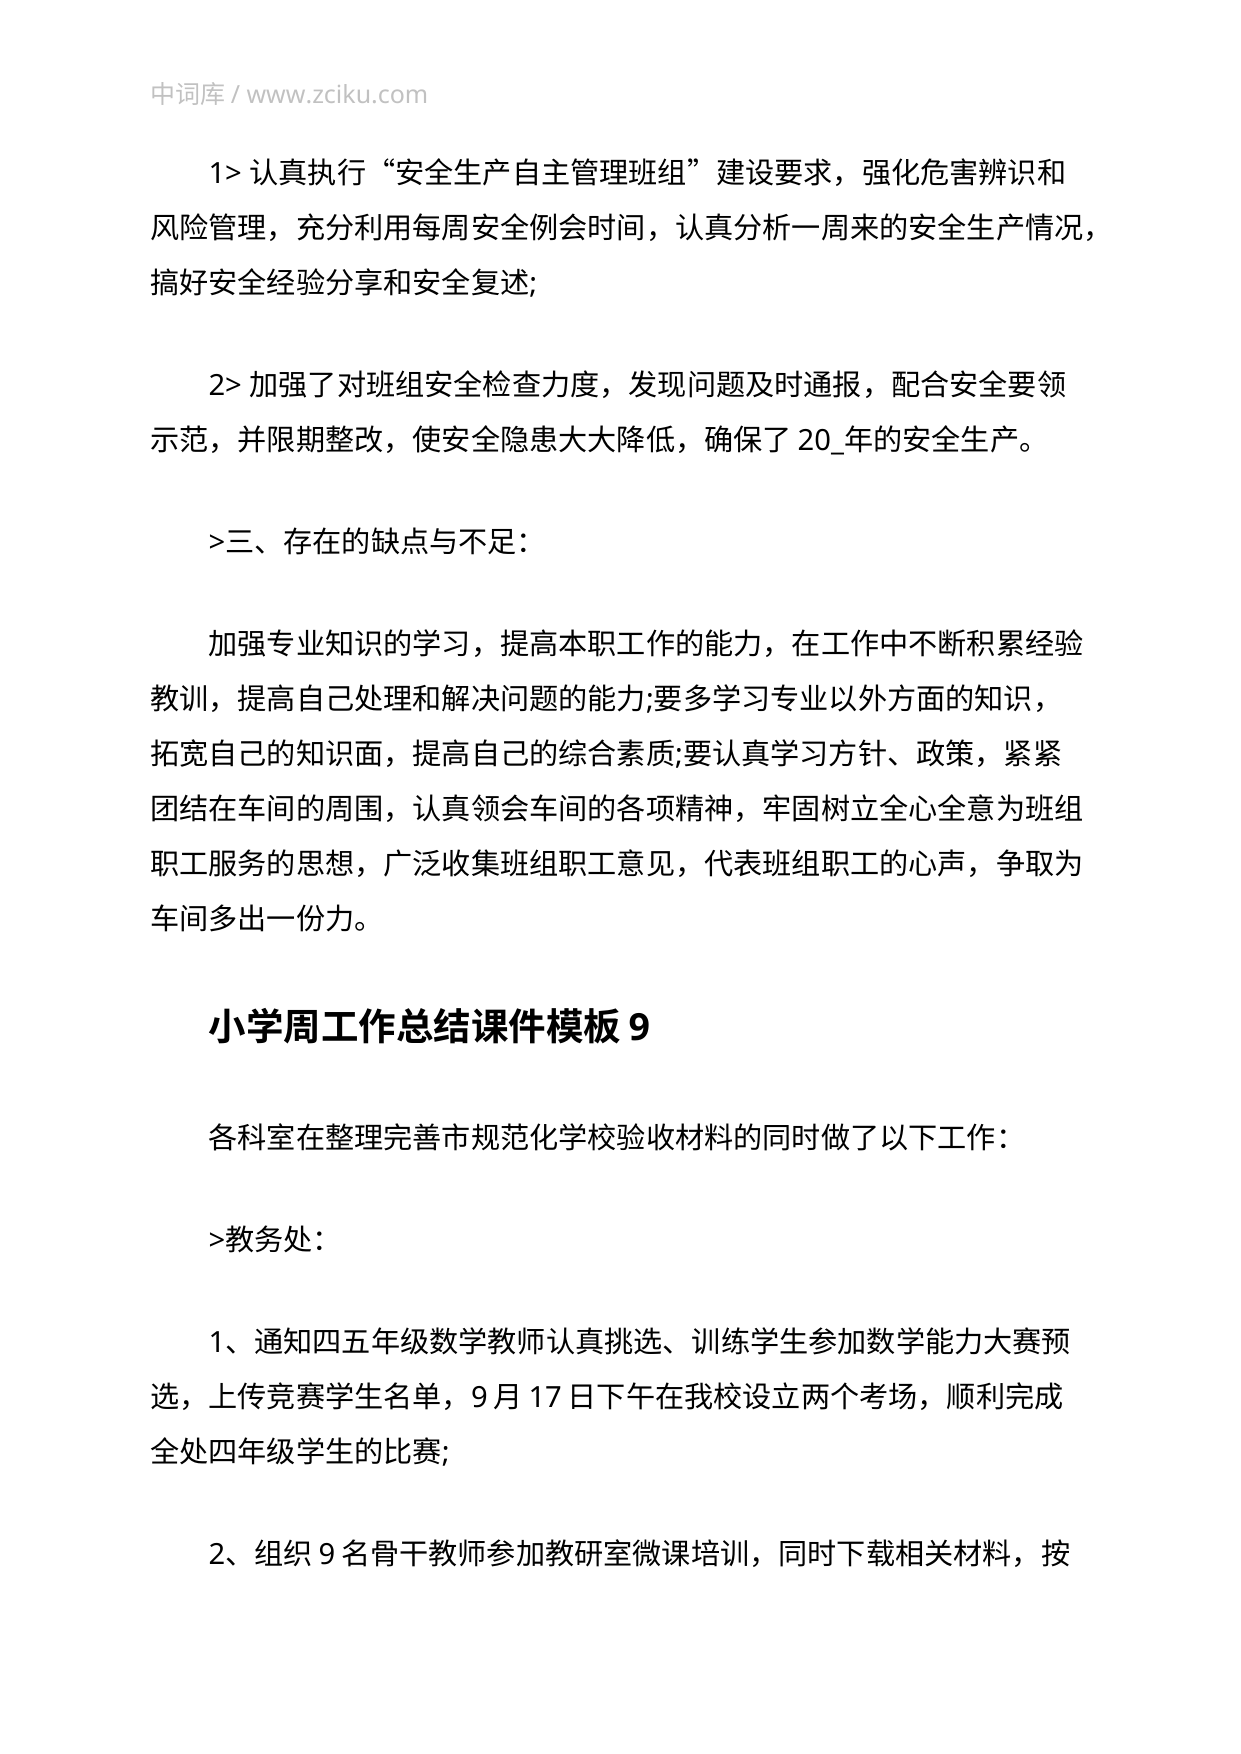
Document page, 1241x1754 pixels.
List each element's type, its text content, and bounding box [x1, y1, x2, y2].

text 1> 认真执行“安全生产自主管理班组”建设要求，强化危害辨识和风险管理，充分利用每周安全例会时间，认真分析一周来的安全生产情况，搞好安全经验分享和安全复述; [150, 150, 1090, 302]
text 小学周工作总结课件模板9 [150, 997, 1090, 1052]
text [150, 1531, 1090, 1573]
text >三、存在的缺点与不足： [150, 519, 1090, 561]
text 1、通知四五年级数学教师认真挑选、训练学生参加数学能力大赛预选，上传竞赛学生名单，9月17日下午在我校设立两个考场，顺利完成全处四年级学生的比赛; [150, 1319, 1090, 1471]
text 2> 加强了对班组安全检查力度，发现问题及时通报，配合安全要领示范，并限期整改，使安全隐患大大降低，确保了20_年的安全生产。 [150, 362, 1090, 459]
text 加强专业知识的学习，提高本职工作的能力，在工作中不断积累经验教训，提高自己处理和解决问题的能力;要多学习专业以外方面的知识，拓宽自己的知识面，提高自己的综合素质;要认真学习方针、政策，紧紧团结在车间的周围，认真领会车间的各项精神，牢固树立全心全意为班组职工服务的思想，广泛收集班组职工意见，代表班组职工的心声，争取为车间多出一份力。 [150, 621, 1090, 938]
text >教务处： [150, 1217, 1090, 1259]
text 各科室在整理完善市规范化学校验收材料的同时做了以下工作： [150, 1115, 1090, 1157]
